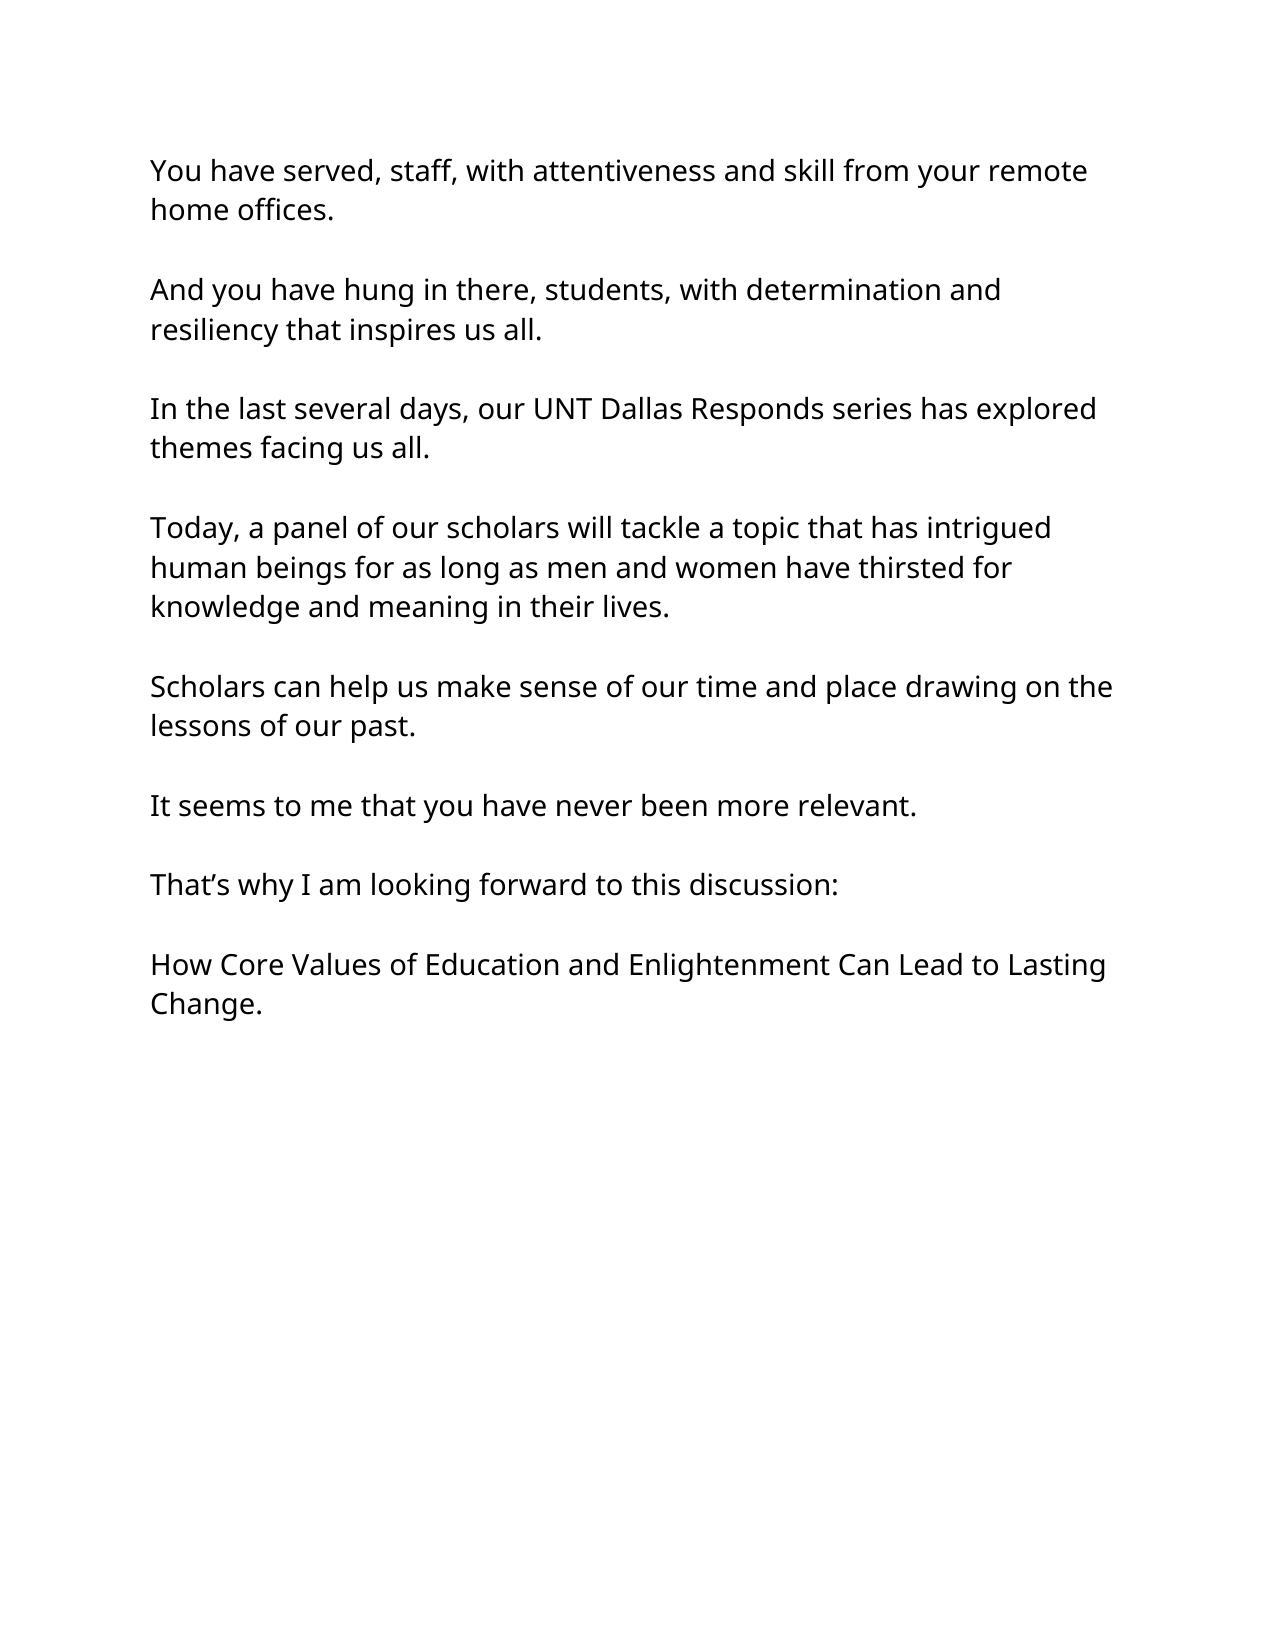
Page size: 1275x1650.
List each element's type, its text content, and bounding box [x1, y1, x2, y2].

text That’s why I am looking forward to this discussion: [150, 864, 1125, 904]
text It seems to me that you have never been more relevant. [150, 785, 1125, 825]
text And you have hung in there, students, with determination and resiliency that inspires us all. [150, 269, 1125, 348]
text Today, a panel of our scholars will tackle a topic that has intrigued human beings for as long as men and women have thirsted for knowledge and meaning in their lives. [150, 507, 1125, 626]
text In the last several days, our UNT Dallas Responds series has explored themes facing us all. [150, 388, 1125, 467]
text You have served, staff, with attentiveness and skill from your remote home offices. [150, 150, 1125, 229]
text Scholars can help us make sense of our time and place drawing on the lessons of our past. [150, 666, 1125, 745]
text How Core Values of Education and Enlightenment Can Lead to Lasting Change. [150, 944, 1125, 1023]
